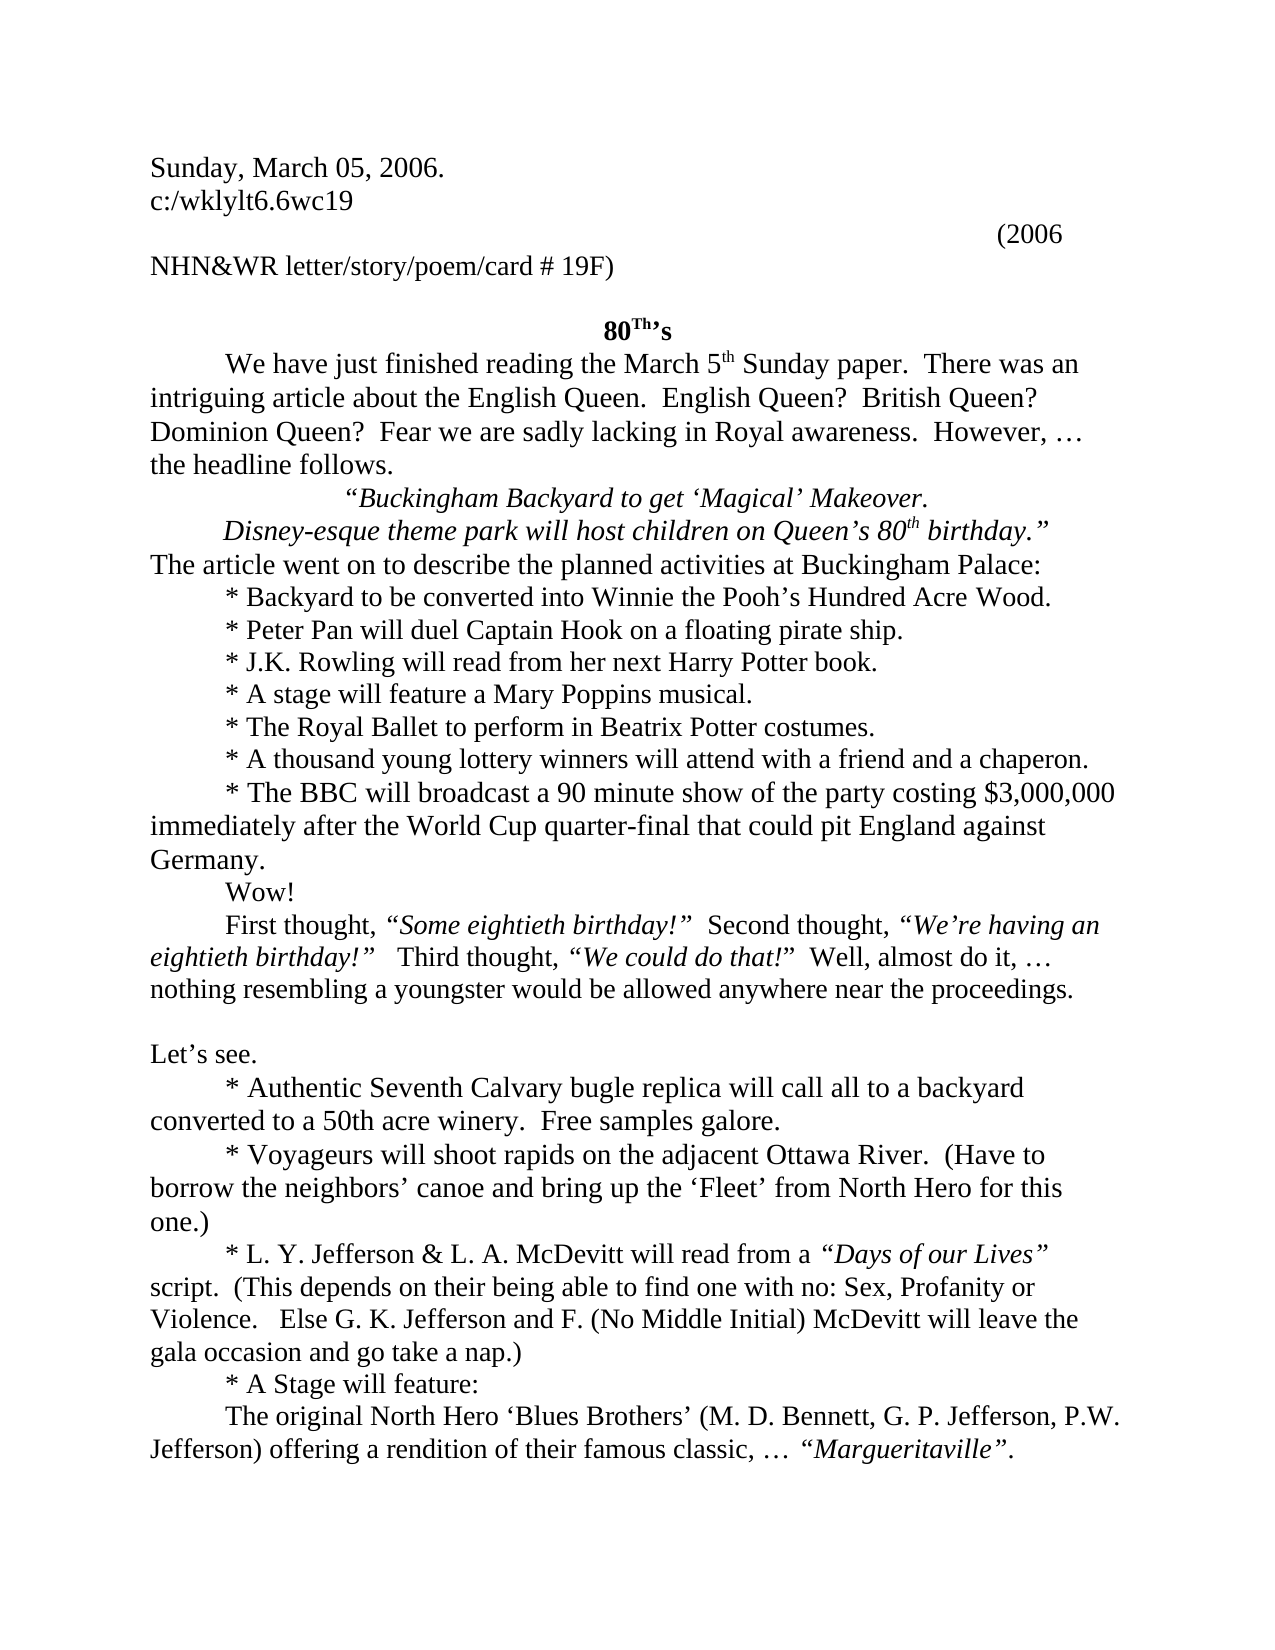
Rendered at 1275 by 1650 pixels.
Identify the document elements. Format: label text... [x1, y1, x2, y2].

text * J.K. Rowling will read from her next Harry Potter book. [150, 645, 1125, 677]
text * The BBC will broadcast a 90 minute show of the party costing $3,000,000 immediately after the World Cup quarter-final that could pit England against Germany. [150, 775, 1125, 875]
text * L. Y. Jefferson & L. A. McDevitt will read from a “Days of our Lives” script. (This depends on their being able to find one with no: Sex, Profanity or Violence. Else G. K. Jefferson and F. (No Middle Initial) McDevitt will leave the gala occasion and go take a nap.) [150, 1237, 1125, 1367]
text Disney-esque theme park will host children on Queen’s 80th birthday.” [150, 513, 1125, 547]
text The original North Hero ‘Blues Brothers’ (M. D. Bennett, G. P. Jefferson, P.W. Jefferson) offering a rendition of their famous classic, … “Margueritaville”. [150, 1399, 1125, 1464]
text First thought, “Some eightieth birthday!” Second thought, “We’re having an eightieth birthday!” Third thought, “We could do that!” Well, almost do it, … nothing resembling a youngster would be allowed anywhere near the proceedings. [150, 908, 1125, 1005]
text * Voyageurs will shoot rapids on the adjacent Ottawa River. (Have to borrow the neighbors’ canoe and bring up the ‘Fleet’ from North Hero for this one.) [150, 1137, 1125, 1237]
text * Authentic Seventh Calvary bugle replica will call all to a backyard converted to a 50th acre winery. Free samples galore. [150, 1070, 1125, 1137]
text * A stage will feature a Mary Poppins musical. [150, 677, 1125, 710]
text “Buckingham Backyard to get ‘Magical’ Makeover. [150, 481, 1125, 513]
text Sunday, March 05, 2006. c:/wklylt6.6wc19 [150, 150, 1125, 217]
text Let’s see. [150, 1037, 1125, 1070]
text Wow! [150, 875, 1125, 908]
text We have just finished reading the March 5th Sunday paper. There was an intriguing article about the English Queen. English Queen? British Queen? Dominion Queen? Fear we are sadly lacking in Royal awareness. However, … the headline follows. [150, 347, 1125, 481]
text (2006 NHN&WR letter/story/poem/card # 19F) [150, 217, 1125, 282]
text * Peter Pan will duel Captain Hook on a floating pirate ship. [150, 613, 1125, 645]
text * A Stage will feature: [150, 1367, 1125, 1399]
text 80Th’s [150, 314, 1125, 347]
text * A thousand young lottery winners will attend with a friend and a chaperon. [150, 742, 1125, 775]
text * The Royal Ballet to perform in Beatrix Potter costumes. [150, 710, 1125, 742]
text * Backyard to be converted into Winnie the Pooh’s Hundred Acre Wood. [150, 580, 1125, 613]
text The article went on to describe the planned activities at Buckingham Palace: [150, 547, 1125, 580]
